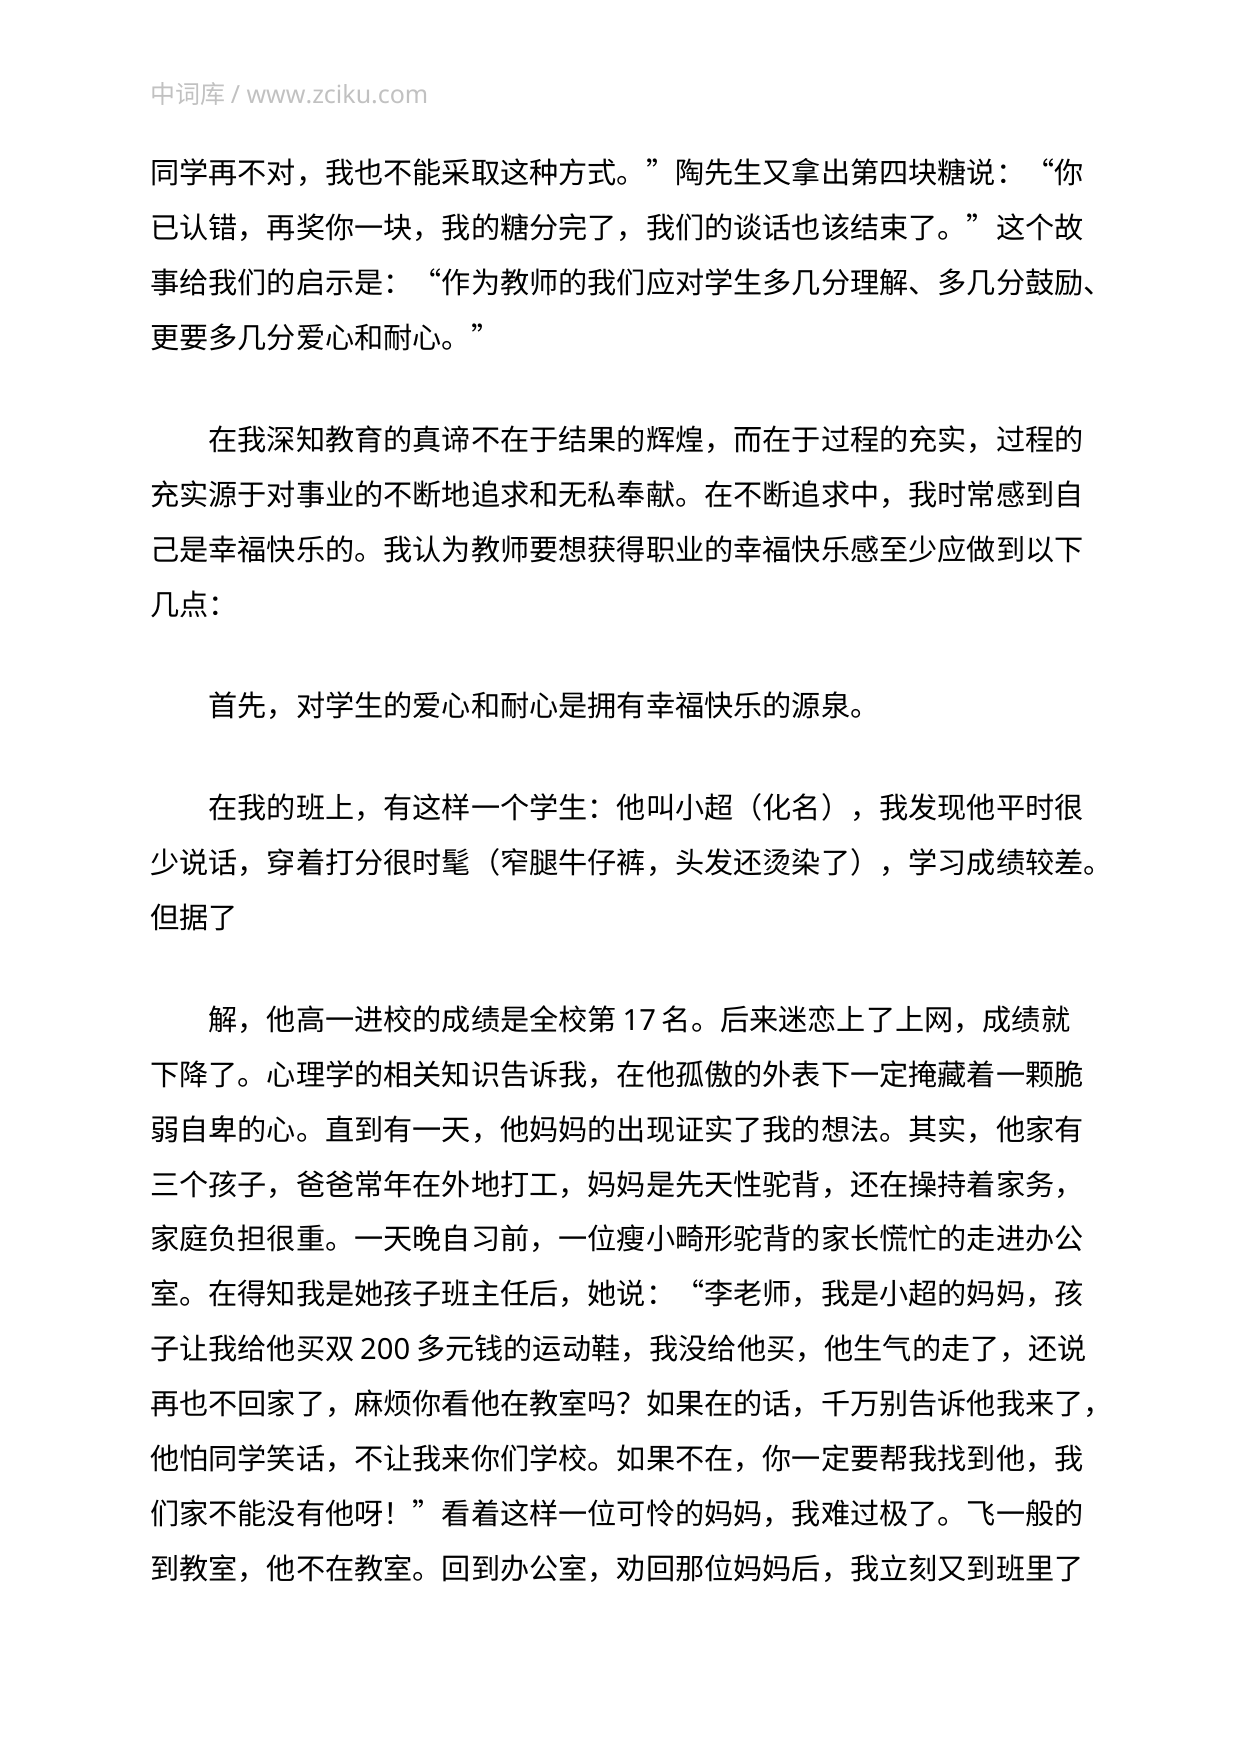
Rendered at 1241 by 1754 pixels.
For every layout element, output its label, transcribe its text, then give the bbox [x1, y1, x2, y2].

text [150, 150, 1090, 357]
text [150, 996, 1090, 1588]
text 在我深知教育的真谛不在于结果的辉煌，而在于过程的充实，过程的充实源于对事业的不断地追求和无私奉献。在不断追求中，我时常感到自己是幸福快乐的。我认为教师要想获得职业的幸福快乐感至少应做到以下几点： [150, 416, 1090, 623]
text 在我的班上，有这样一个学生：他叫小超（化名），我发现他平时很少说话，穿着打分很时髦（窄腿牛仔裤，头发还烫染了），学习成绩较差。但据了 [150, 785, 1090, 937]
text 首先，对学生的爱心和耐心是拥有幸福快乐的源泉。 [150, 683, 1090, 725]
